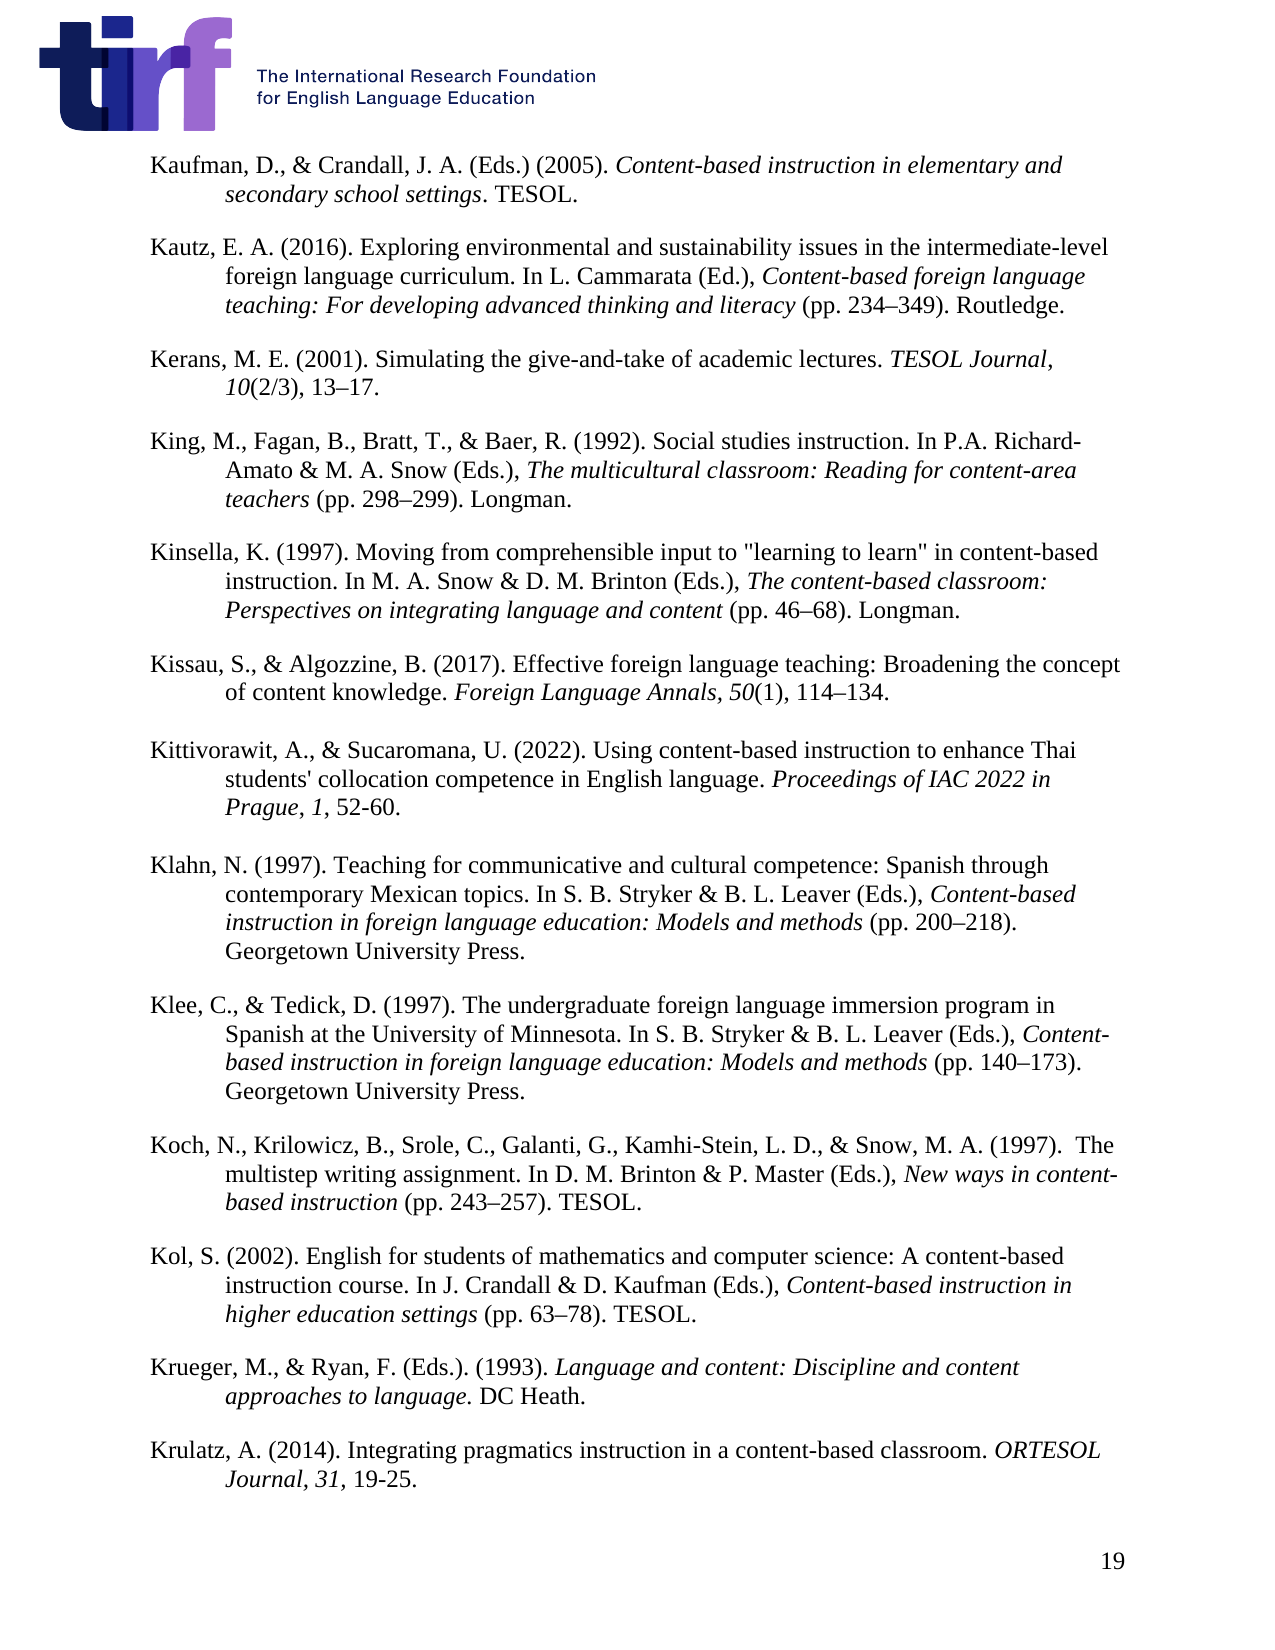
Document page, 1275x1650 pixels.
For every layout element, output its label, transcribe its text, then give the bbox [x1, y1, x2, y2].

text Kerans, M. E. (2001). Simulating the give-and-take of academic lectures. TESOL Journal, 10(2/3), 13–17. [150, 344, 1125, 401]
text Klahn, N. (1997). Teaching for communicative and cultural competence: Spanish through contemporary Mexican topics. In S. B. Stryker & B. L. Leaver (Eds.), Content-based instruction in foreign language education: Models and methods (pp. 200–218). Georgetown University Press. [150, 850, 1125, 965]
text Koch, N., Krilowicz, B., Srole, C., Galanti, G., Kamhi-Stein, L. D., & Snow, M. A. (1997). The multistep writing assignment. In D. M. Brinton & P. Master (Eds.), New ways in content-based instruction (pp. 243–257). TESOL. [150, 1130, 1125, 1216]
text Kautz, E. A. (2016). Exploring environmental and sustainability issues in the intermediate-level foreign language curriculum. In L. Cammarata (Ed.), Content-based foreign language teaching: For developing advanced thinking and literacy (pp. 234–349). Routledge. [150, 232, 1125, 319]
text Klee, C., & Tedick, D. (1997). The undergraduate foreign language immersion program in Spanish at the University of Minnesota. In S. B. Stryker & B. L. Leaver (Eds.), Content-based instruction in foreign language education: Models and methods (pp. 140–173). Georgetown University Press. [150, 990, 1125, 1105]
text Kissau, S., & Algozzine, B. (2017). Effective foreign language teaching: Broadening the concept of content knowledge. Foreign Language Annals, 50(1), 114–134. [150, 649, 1125, 706]
text Kittivorawit, A., & Sucaromana, U. (2022). Using content-based instruction to enhance Thai students' collocation competence in English language. Proceedings of IAC 2022 in Prague, 1, 52-60. [150, 735, 1125, 821]
text Krulatz, A. (2014). Integrating pragmatics instruction in a content-based classroom. ORTESOL Journal, 31, 19-25. [150, 1435, 1125, 1492]
text Kinsella, K. (1997). Moving from comprehensible input to "learning to learn" in content-based instruction. In M. A. Snow & D. M. Brinton (Eds.), The content-based classroom: Perspectives on integrating language and content (pp. 46–68). Longman. [150, 537, 1125, 624]
text Krueger, M., & Ryan, F. (Eds.). (1993). Language and content: Discipline and content approaches to language. DC Heath. [150, 1352, 1125, 1410]
text King, M., Fagan, B., Bratt, T., & Baer, R. (1992). Social studies instruction. In P.A. Richard-Amato & M. A. Snow (Eds.), The multicultural classroom: Reading for content-area teachers (pp. 298–299). Longman. [150, 426, 1125, 512]
text Kol, S. (2002). English for students of mathematics and computer science: A content-based instruction course. In J. Crandall & D. Kaufman (Eds.), Content-based instruction in higher education settings (pp. 63–78). TESOL. [150, 1241, 1125, 1327]
text Kaufman, D., & Crandall, J. A. (Eds.) (2005). Content-based instruction in elementary and secondary school settings. TESOL. [150, 150, 1125, 207]
picture [39, 16, 602, 131]
